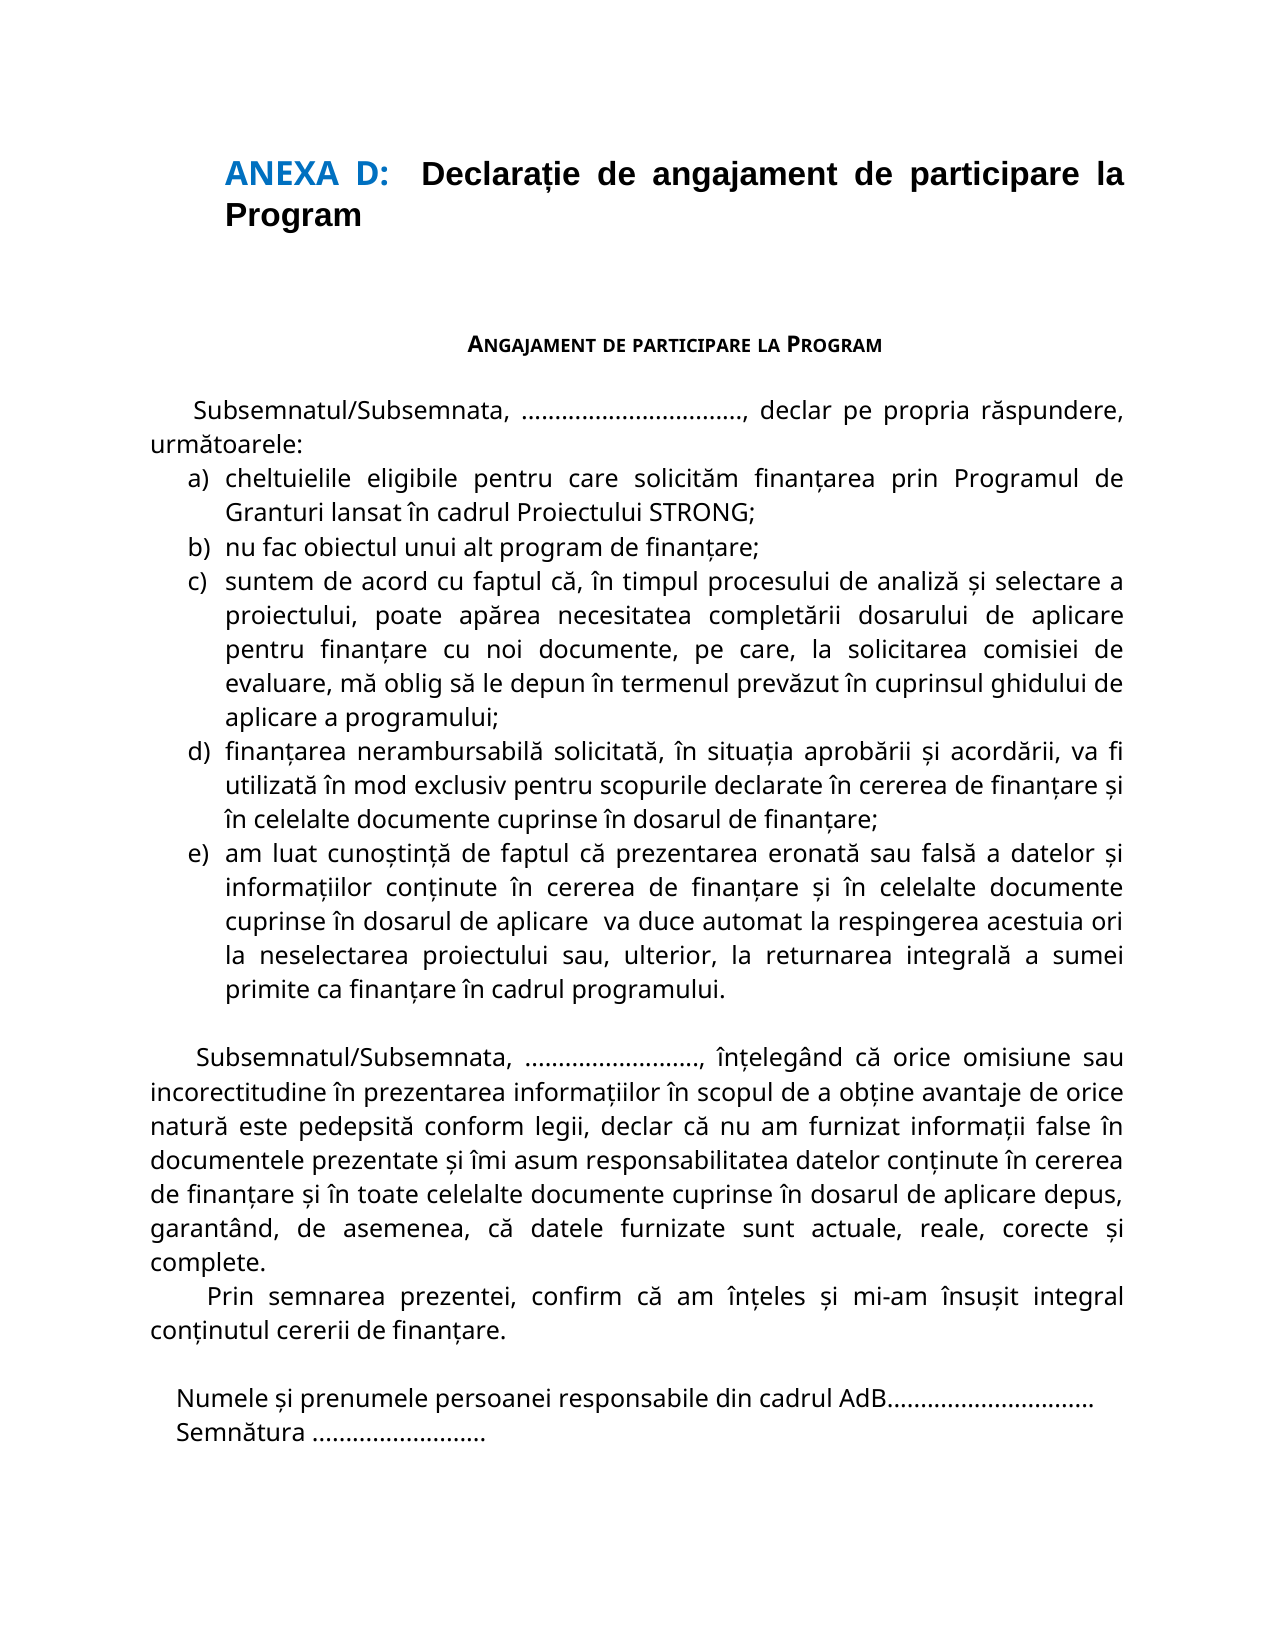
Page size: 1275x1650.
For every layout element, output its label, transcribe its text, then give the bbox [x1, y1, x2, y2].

list am luat cunoştinţă de faptul că prezentarea eronată sau falsă a datelor şi informaţiilor conţinute în cererea de finanţare şi în celelalte documente cuprinse în dosarul de aplicare va duce automat la respingerea acestuia ori la neselectarea proiectului sau, ulterior, la returnarea integrală a sumei primite ca finanţare în cadrul programului. [187, 836, 1125, 1006]
text ANEXA D: [225, 150, 1125, 234]
text Subsemnatul/Subsemnata, ................................., declar pe propria răspundere, următoarele: [150, 393, 1125, 461]
text Angajament de participare la Program [225, 328, 1125, 359]
list cheltuielile eligibile pentru care solicităm finanţarea prin Programul de Granturi lansat în cadrul Proiectului STRONG; [187, 461, 1125, 529]
list finanţarea nerambursabilă solicitată, în situaţia aprobării şi acordării, va fi utilizată în mod exclusiv pentru scopurile declarate în cererea de finanţare şi în celelalte documente cuprinse în dosarul de finanţare; [187, 733, 1125, 836]
text Semnătura .......................... [150, 1415, 1125, 1449]
text Numele şi prenumele persoanei responsabile din cadrul AdB............................... [150, 1381, 1125, 1415]
list suntem de acord cu faptul că, în timpul procesului de analiză şi selectare a proiectului, poate apărea necesitatea completării dosarului de aplicare pentru finanţare cu noi documente, pe care, la solicitarea comisiei de evaluare, mă oblig să le depun în termenul prevăzut în cuprinsul ghidului de aplicare a programului; [187, 563, 1125, 733]
list nu fac obiectul unui alt program de finanţare; [187, 529, 1125, 563]
text Subsemnatul/Subsemnata, .........................., înţelegând că orice omisiune sau incorectitudine în prezentarea informaţiilor în scopul de a obţine avantaje de orice natură este pedepsită conform legii, declar că nu am furnizat informaţii false în documentele prezentate şi îmi asum responsabilitatea datelor conţinute în cererea de finanţare şi în toate celelalte documente cuprinse în dosarul de aplicare depus, garantând, de asemenea, că datele furnizate sunt actuale, reale, corecte şi complete. [150, 1040, 1125, 1278]
text Prin semnarea prezentei, confirm că am înţeles şi mi-am însuşit integral conţinutul cererii de finanţare. [150, 1278, 1125, 1347]
